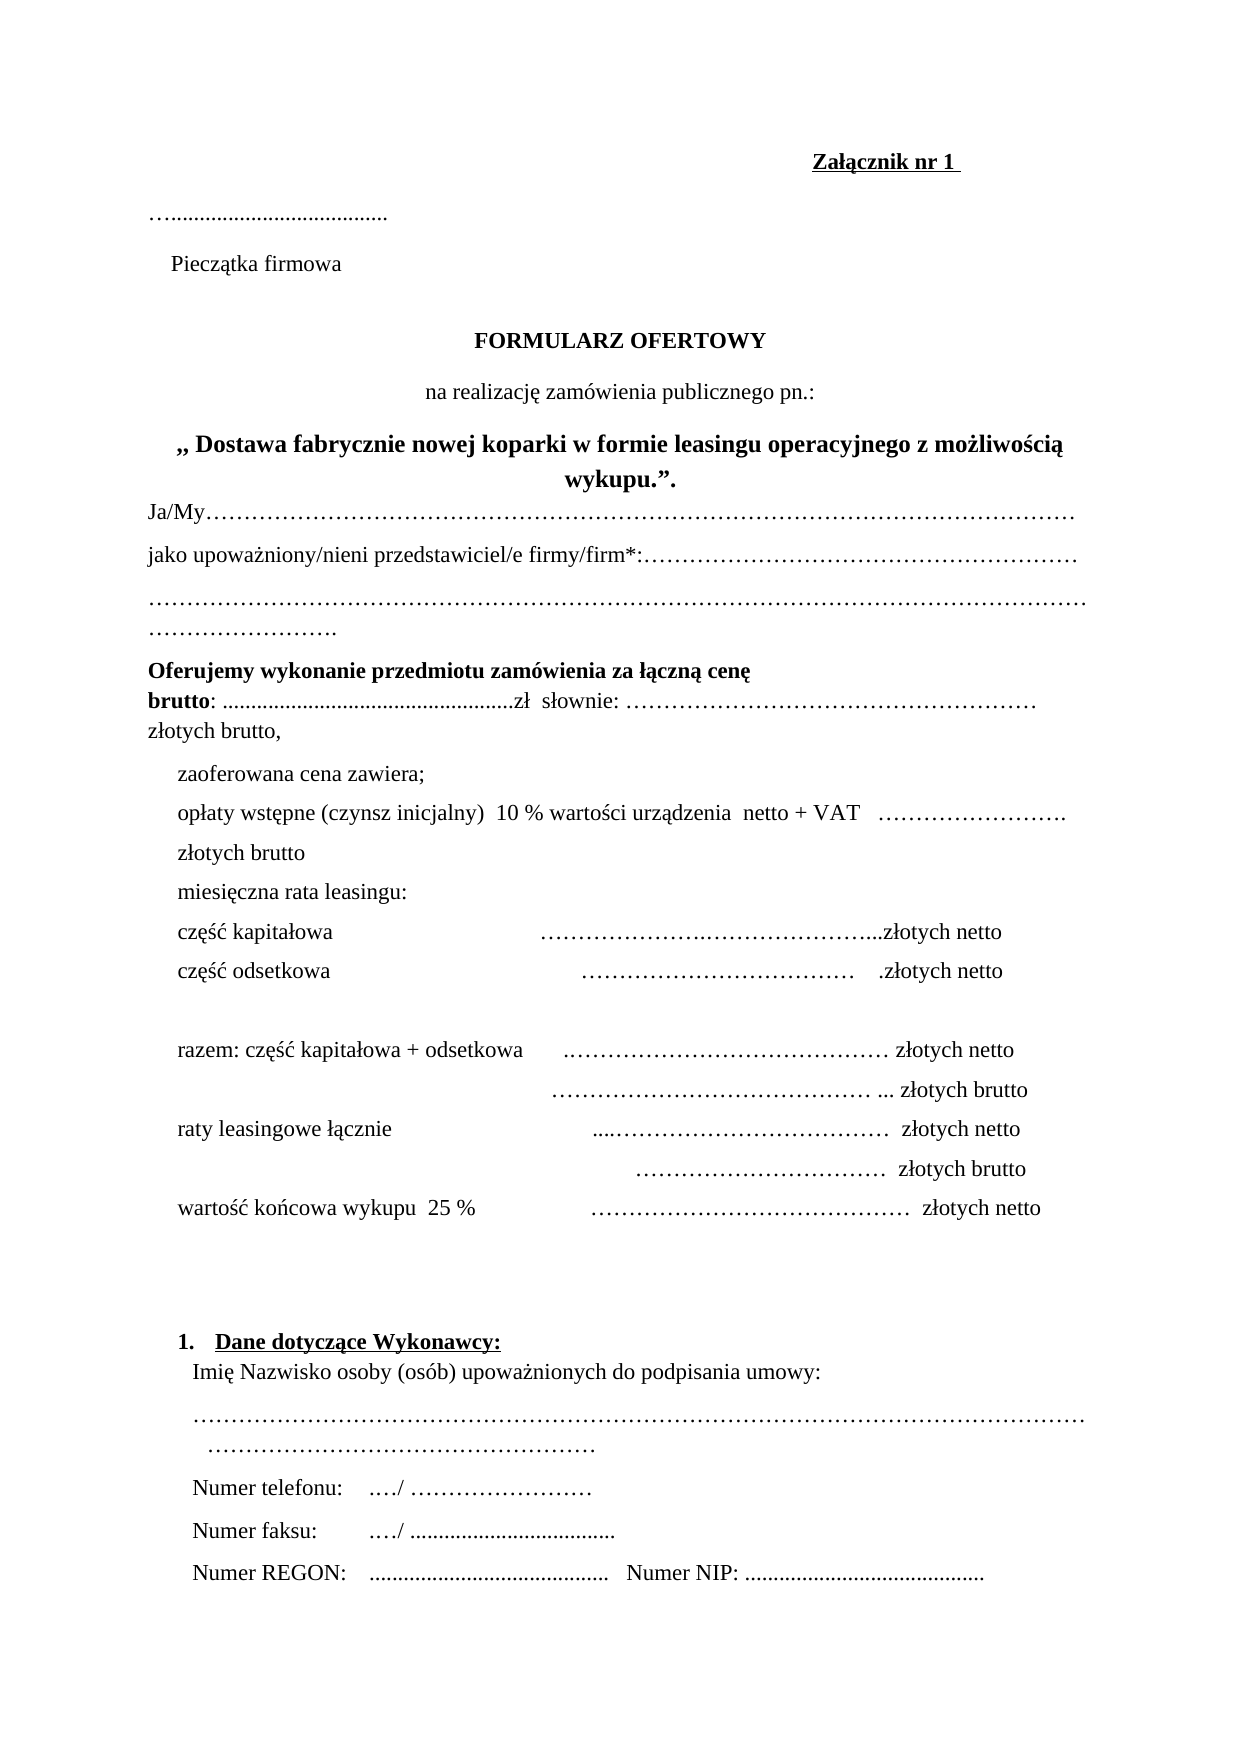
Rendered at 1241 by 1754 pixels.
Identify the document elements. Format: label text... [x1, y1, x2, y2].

text …………………………………………………………………………………………………………………………………. [148, 584, 1093, 640]
text razem: część kapitałowa + odsetkowa .…………………………………… złotych netto [177, 1036, 1093, 1062]
text część kapitałowa ………………….…………………...złotych netto [177, 918, 1093, 944]
text Numer REGON: .......................................... Numer NIP: .......................................... [192, 1559, 1093, 1586]
text …………………………………… ... złotych brutto [177, 1076, 1093, 1102]
text …………………………………………………………………………………………………………………………………………………… [192, 1401, 1093, 1458]
text Imię Nazwisko osoby (osób) upoważnionych do podpisania umowy: [192, 1358, 1093, 1385]
text wartość końcowa wykupu 25 % …………………………………… złotych netto [177, 1194, 1093, 1220]
text część odsetkowa ……………………………… .złotych netto [177, 957, 1093, 983]
text Numer faksu: .…/ .................................... [192, 1517, 1093, 1543]
text opłaty wstępne (czynsz inicjalny) 10 % wartości urządzenia netto + VAT ……………………. złotych brutto [177, 799, 1093, 865]
text jako upoważniony/nieni przedstawiciel/e firmy/firm*:………………………………………………… [148, 541, 1093, 567]
list Dane dotyczące Wykonawcy: [175, 1328, 1093, 1354]
text na realizację zamówienia publicznego pn.: [148, 378, 1093, 404]
text Oferujemy wykonanie przedmiotu zamówienia za łączną cenę brutto: ...................................................zł słownie: ………………………………………………złotych brutto, [148, 657, 1093, 743]
text raty leasingowe łącznie ....……………………………… złotych netto [177, 1115, 1093, 1141]
text Załącznik nr 1 [811, 148, 1093, 174]
text zaoferowana cena zawiera; [177, 760, 1003, 786]
text Numer telefonu: .…/ …………………… [192, 1474, 1093, 1500]
text Pieczątka firmowa [148, 250, 1093, 276]
text …...................................... [148, 199, 1093, 225]
text miesięczna rata leasingu: [177, 878, 1093, 904]
text Ja/My…………………………………………………………………………………………………… [148, 498, 1093, 525]
text …………………………… złotych brutto [177, 1154, 1093, 1181]
text ,, Dostawa fabrycznie nowej koparki w formie leasingu operacyjnego z możliwością wykupu.”. [148, 429, 1093, 494]
text FORMULARZ OFERTOWY [148, 327, 1093, 353]
